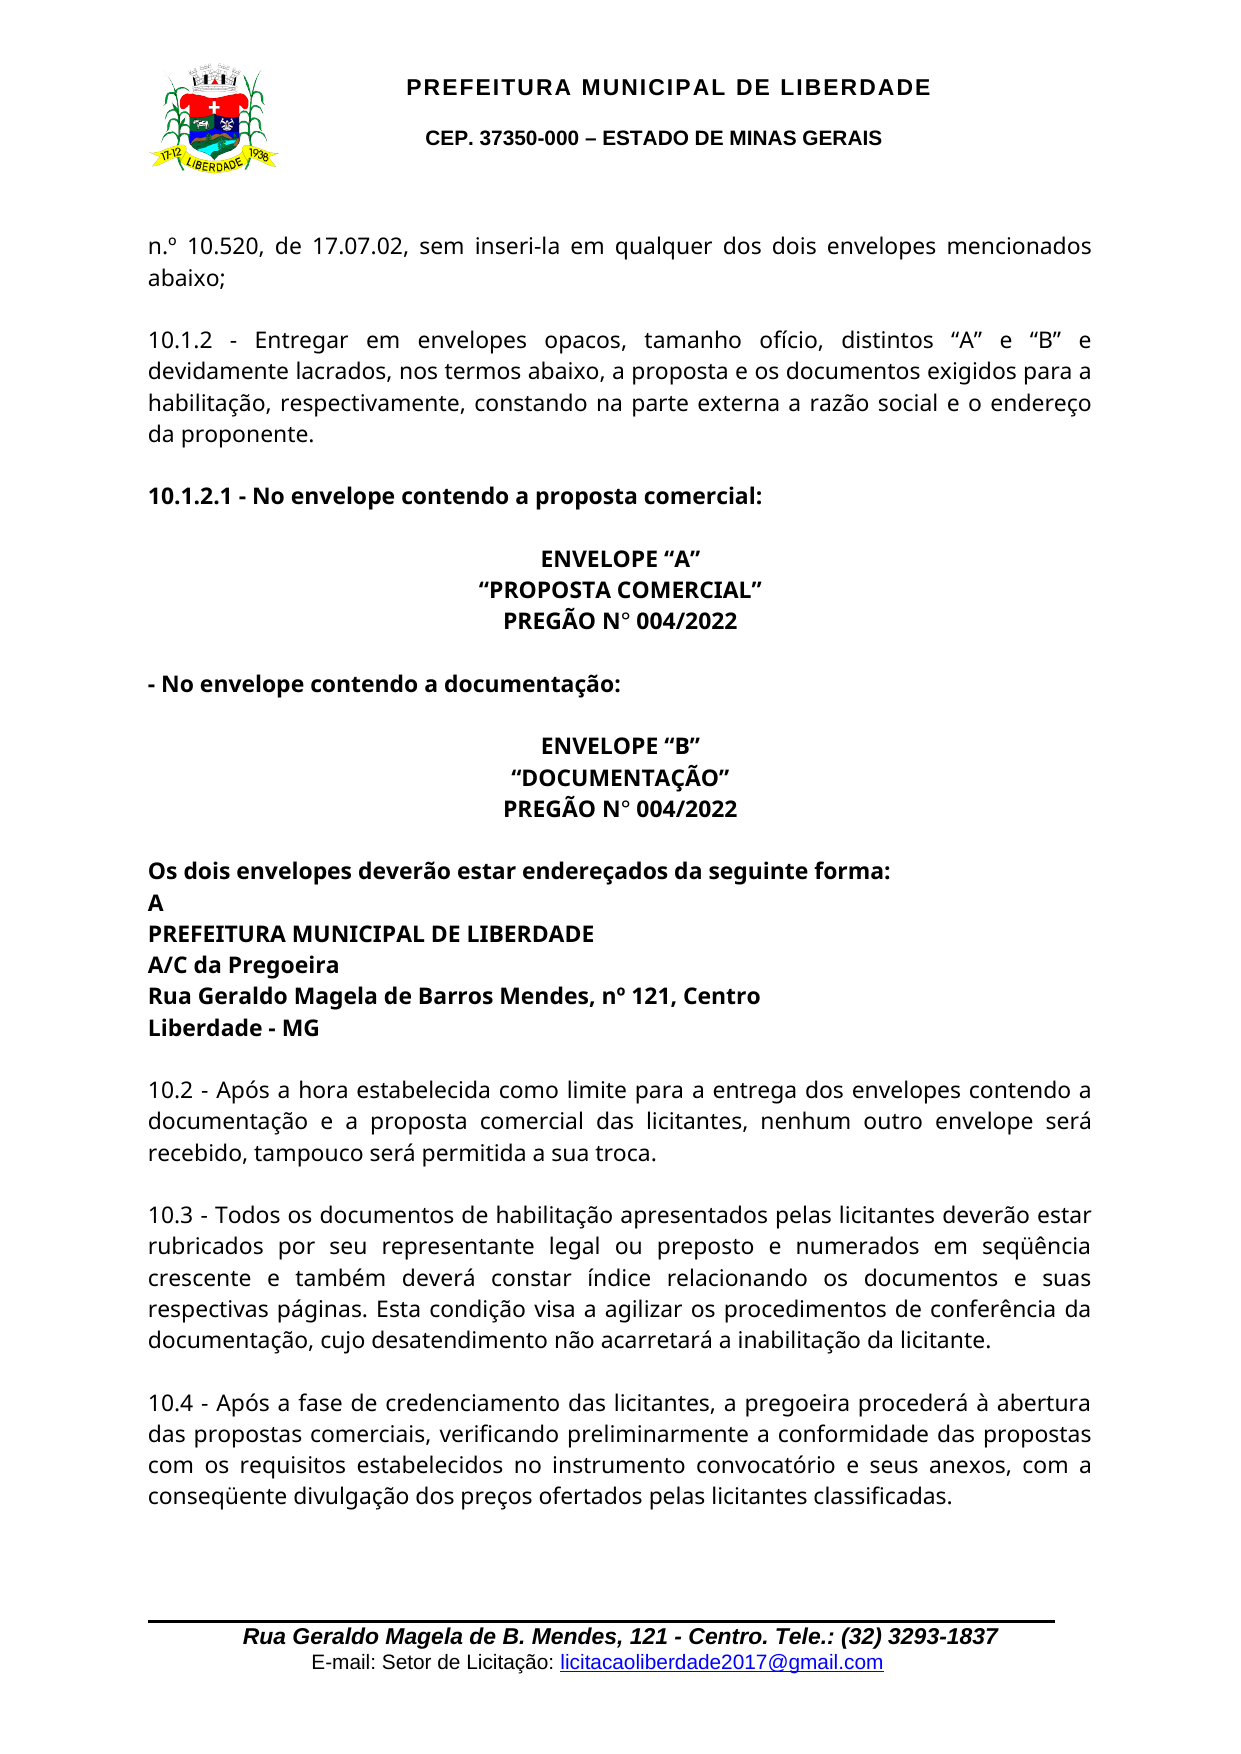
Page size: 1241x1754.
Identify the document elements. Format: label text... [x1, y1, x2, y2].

text Rua Geraldo Magela de Barros Mendes, nº 121, Centro [148, 980, 1093, 1012]
text A/C da Pregoeira [148, 949, 1093, 980]
text Liberdade - MG [148, 1012, 1093, 1043]
text PREFEITURA MUNICIPAL DE LIBERDADE [148, 918, 1093, 949]
text ENVELOPE “B” [148, 730, 1093, 762]
text 10.4 - Após a fase de credenciamento das licitantes, a pregoeira procederá à abertura das propostas comerciais, verificando preliminarmente a conformidade das propostas com os requisitos estabelecidos no instrumento convocatório e seus anexos, com a conseqüente divulgação dos preços ofertados pelas licitantes classificadas. [148, 1387, 1093, 1512]
text Os dois envelopes deverão estar endereçados da seguinte forma: [148, 855, 1093, 887]
text ENVELOPE “A” [148, 543, 1093, 574]
text A [148, 887, 1093, 918]
text “DOCUMENTAÇÃO” [148, 762, 1093, 793]
text - No envelope contendo a documentação: [148, 668, 1093, 699]
text 10.1.2 - Entregar em envelopes opacos, tamanho ofício, distintos “A” e “B” e devidamente lacrados, nos termos abaixo, a proposta e os documentos exigidos para a habilitação, respectivamente, constando na parte externa a razão social e o endereço da proponente. [148, 324, 1093, 449]
text “PROPOSTA COMERCIAL” [148, 574, 1093, 605]
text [148, 230, 1093, 293]
text PREGÃO N° 004/2022 [148, 605, 1093, 637]
text 10.2 - Após a hora estabelecida como limite para a entrega dos envelopes contendo a documentação e a proposta comercial das licitantes, nenhum outro envelope será recebido, tampouco será permitida a sua troca. [148, 1074, 1093, 1168]
text PREGÃO N° 004/2022 [148, 793, 1093, 824]
text 10.1.2.1 - No envelope contendo a proposta comercial: [148, 480, 1093, 512]
text 10.3 - Todos os documentos de habilitação apresentados pelas licitantes deverão estar rubricados por seu representante legal ou preposto e numerados em seqüência crescente e também deverá constar índice relacionando os documentos e suas respectivas páginas. Esta condição visa a agilizar os procedimentos de conferência da documentação, cujo desatendimento não acarretará a inabilitação da licitante. [148, 1199, 1093, 1355]
